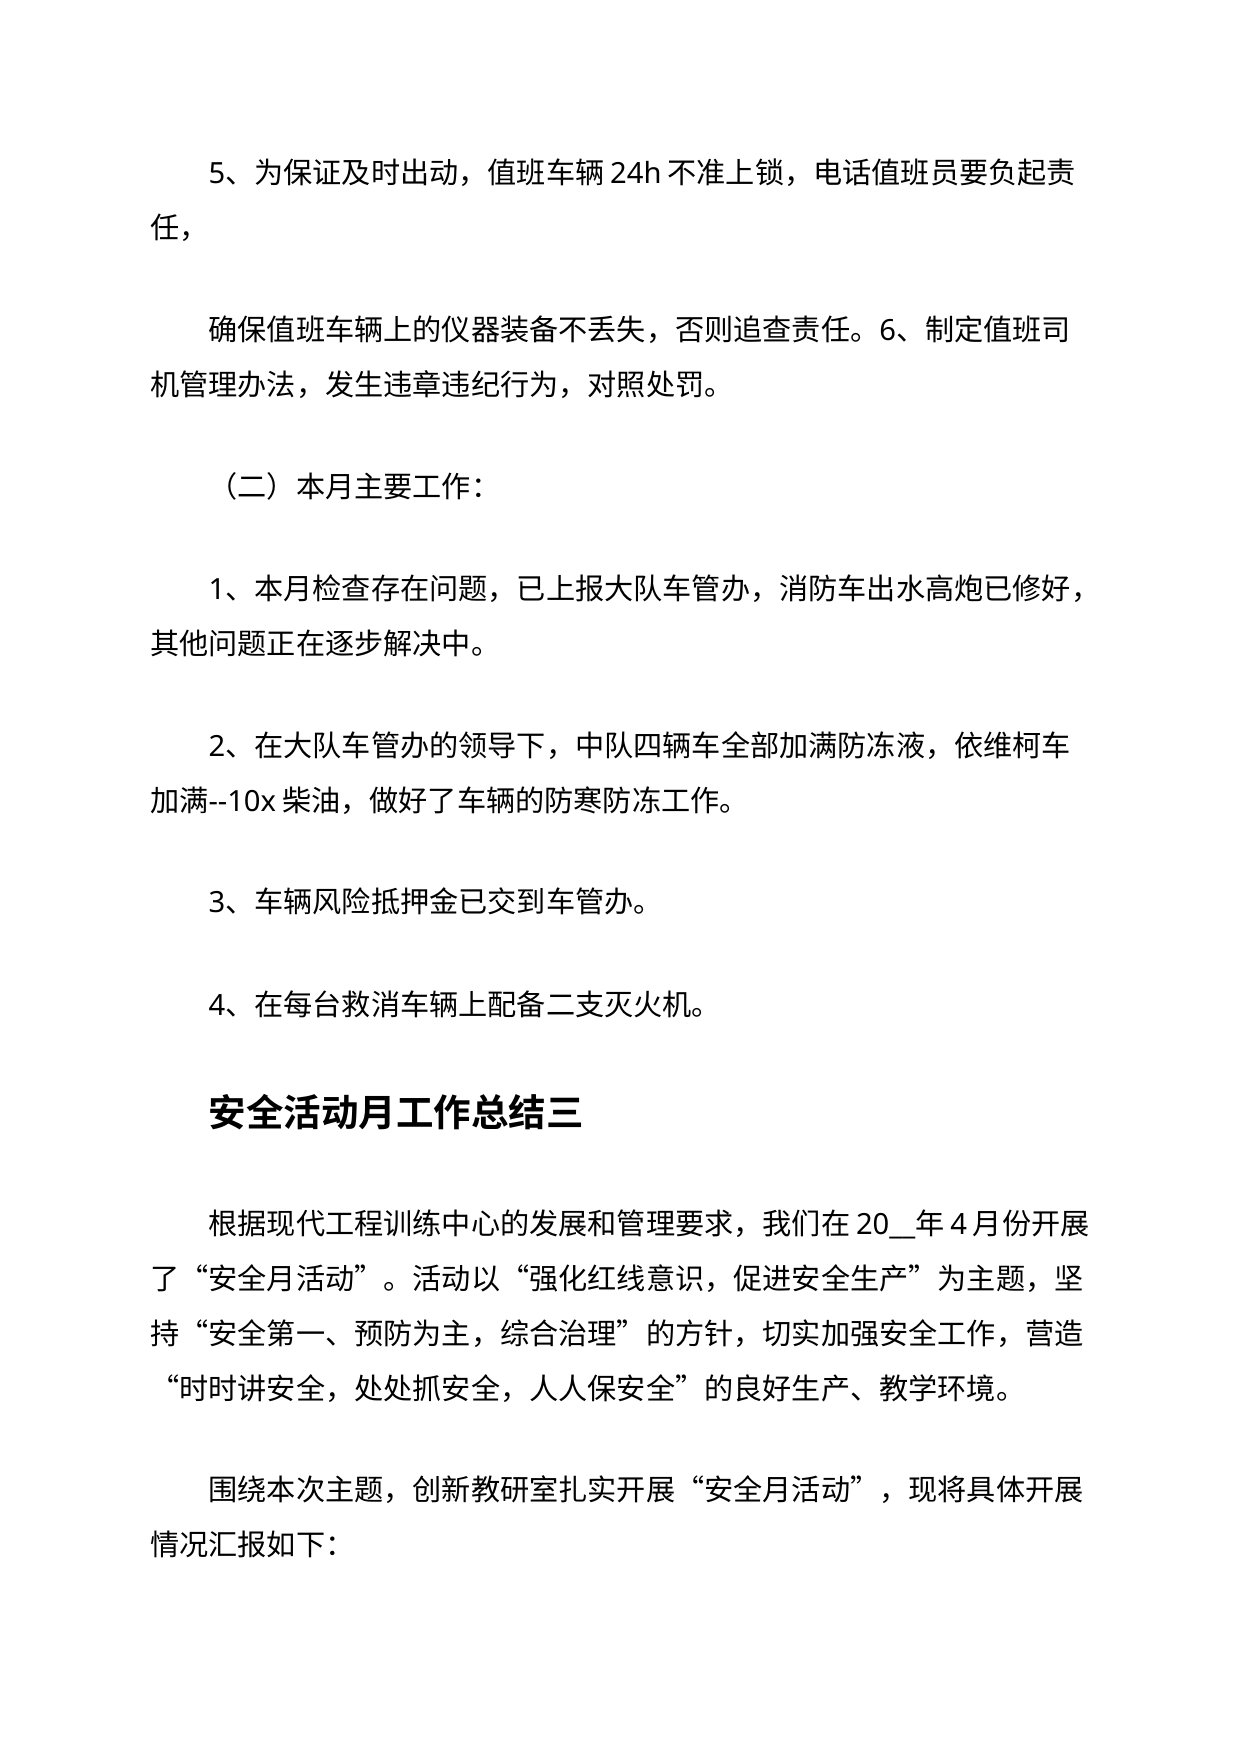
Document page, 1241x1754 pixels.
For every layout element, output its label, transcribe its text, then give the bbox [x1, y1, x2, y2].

text 4、在每台救消车辆上配备二支灭火机。 [150, 981, 1090, 1023]
text 2、在大队车管办的领导下，中队四辆车全部加满防冻液，依维柯车加满--10x柴油，做好了车辆的防寒防冻工作。 [150, 722, 1090, 819]
text 5、为保证及时出动，值班车辆24h不准上锁，电话值班员要负起责任， [150, 150, 1090, 247]
text （二）本月主要工作： [150, 463, 1090, 506]
text 根据现代工程训练中心的发展和管理要求，我们在20__年4月份开展了“安全月活动”。活动以“强化红线意识，促进安全生产”为主题，坚持“安全第一、预防为主，综合治理”的方针，切实加强安全工作，营造“时时讲安全，处处抓安全，人人保安全”的良好生产、教学环境。 [150, 1200, 1090, 1407]
text 围绕本次主题，创新教研室扎实开展“安全月活动”，现将具体开展情况汇报如下： [150, 1467, 1090, 1564]
text 1、本月检查存在问题，已上报大队车管办，消防车出水高炮已修好，其他问题正在逐步解决中。 [150, 565, 1090, 663]
text 3、车辆风险抵押金已交到车管办。 [150, 879, 1090, 921]
text 安全活动月工作总结三 [150, 1083, 1090, 1137]
text 确保值班车辆上的仪器装备不丢失，否则追查责任。6、制定值班司机管理办法，发生违章违纪行为，对照处罚。 [150, 307, 1090, 404]
